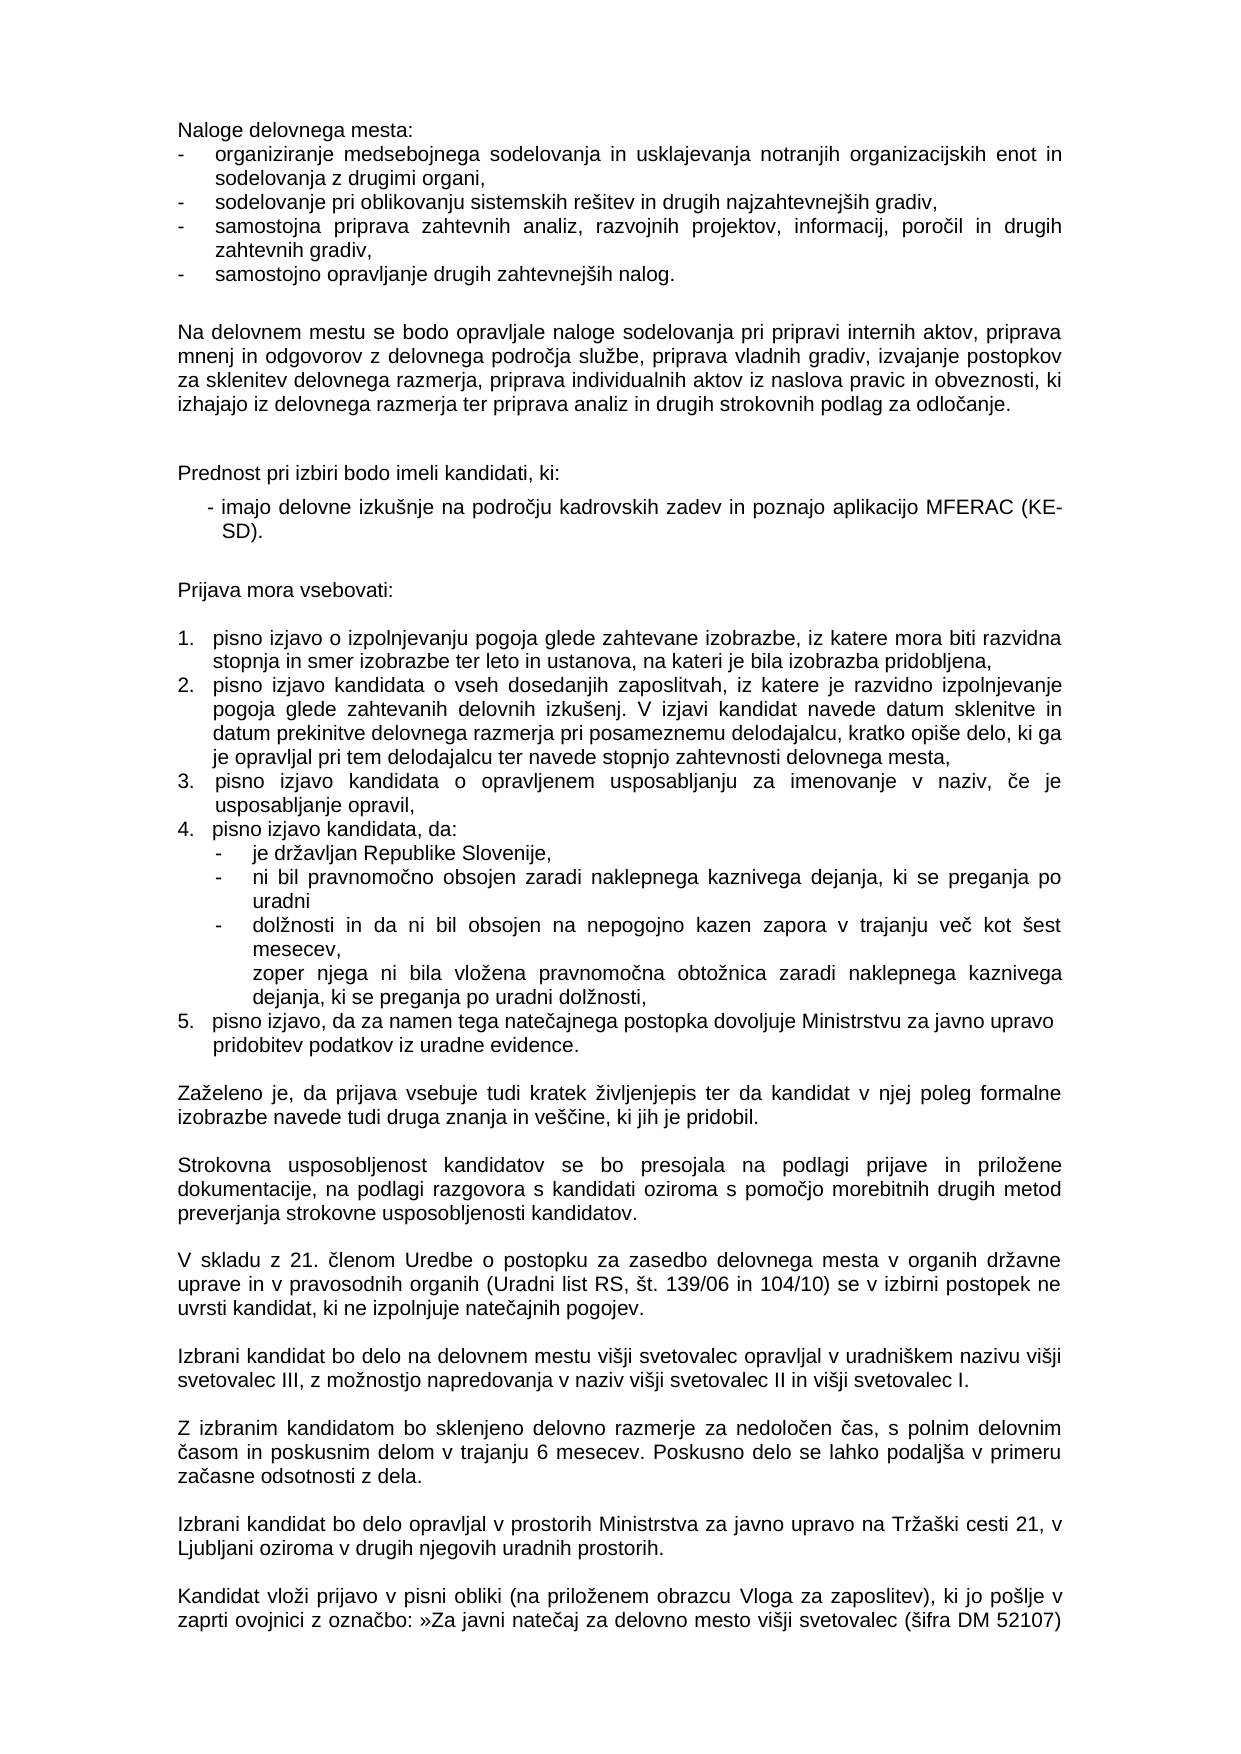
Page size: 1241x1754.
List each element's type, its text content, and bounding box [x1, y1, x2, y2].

list ni bil pravnomočno obsojen zaradi naklepnega kaznivega dejanja, ki se preganja po uradni [215, 865, 1063, 913]
text Na delovnem mestu se bodo opravljale naloge sodelovanja pri pripravi internih aktov, priprava mnenj in odgovorov z delovnega področja službe, priprava vladnih gradiv, izvajanje postopkov za sklenitev delovnega razmerja, priprava individualnih aktov iz naslova pravic in obveznosti, ki izhajajo iz delovnega razmerja ter priprava analiz in drugih strokovnih podlag za odločanje. [177, 320, 1063, 416]
text 4. pisno izjavo kandidata, da: [177, 817, 1063, 841]
text 1. pisno izjavo o izpolnjevanju pogoja glede zahtevane izobrazbe, iz katere mora biti razvidna stopnja in smer izobrazbe ter leto in ustanova, na kateri je bila izobrazba pridobljena, [177, 625, 1063, 673]
text Izbrani kandidat bo delo na delovnem mestu višji svetovalec opravljal v uradniškem nazivu višji svetovalec III, z možnostjo napredovanja v naziv višji svetovalec II in višji svetovalec I. [177, 1344, 1063, 1392]
list je državljan Republike Slovenije, [215, 841, 1063, 865]
list samostojno opravljanje drugih zahtevnejših nalog. [177, 262, 1063, 286]
text pridobitev podatkov iz uradne evidence. [177, 1033, 1063, 1057]
text Prednost pri izbiri bodo imeli kandidati, ki: [177, 461, 1063, 485]
list samostojna priprava zahtevnih analiz, razvojnih projektov, informacij, poročil in drugih zahtevnih gradiv, [177, 214, 1063, 262]
text Zaželeno je, da prijava vsebuje tudi kratek življenjepis ter da kandidat v njej poleg formalne izobrazbe navede tudi druga znanja in veščine, ki jih je pridobil. [177, 1081, 1063, 1128]
text Prijava mora vsebovati: [177, 577, 1063, 601]
text 5. pisno izjavo, da za namen tega natečajnega postopka dovoljuje Ministrstvu za javno upravo [177, 1009, 1063, 1033]
list organiziranje medsebojnega sodelovanja in usklajevanja notranjih organizacijskih enot in sodelovanja z drugimi organi, [177, 142, 1063, 190]
text Izbrani kandidat bo delo opravljal v prostorih Ministrstva za javno upravo na Tržaški cesti 21, v Ljubljani oziroma v drugih njegovih uradnih prostorih. [177, 1512, 1063, 1560]
text Strokovna usposobljenost kandidatov se bo presojala na podlagi prijave in priložene dokumentacije, na podlagi razgovora s kandidati oziroma s pomočjo morebitnih drugih metod preverjanja strokovne usposobljenosti kandidatov. [177, 1152, 1063, 1224]
text - imajo delovne izkušnje na področju kadrovskih zadev in poznajo aplikacijo MFERAC (KE-SD). [207, 495, 1063, 543]
text Naloge delovnega mesta: [177, 118, 1063, 142]
text Z izbranim kandidatom bo sklenjeno delovno razmerje za nedoločen čas, s polnim delovnim časom in poskusnim delom v trajanju 6 mesecev. Poskusno delo se lahko podaljša v primeru začasne odsotnosti z dela. [177, 1416, 1063, 1488]
list dolžnosti in da ni bil obsojen na nepogojno kazen zapora v trajanju več kot šest mesecev, zoper njega ni bila vložena pravnomočna obtožnica zaradi naklepnega kaznivega dejanja, ki se preganja po uradni dolžnosti, [215, 913, 1063, 1009]
text V skladu z 21. členom Uredbe o postopku za zasedbo delovnega mesta v organih državne uprave in v pravosodnih organih (Uradni list RS, št. 139/06 in 104/10) se v izbirni postopek ne uvrsti kandidat, ki ne izpolnjuje natečajnih pogojev. [177, 1248, 1063, 1320]
list sodelovanje pri oblikovanju sistemskih rešitev in drugih najzahtevnejših gradiv, [177, 190, 1063, 214]
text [177, 1560, 1063, 1632]
list pisno izjavo kandidata o opravljenem usposabljanju za imenovanje v naziv, če je usposabljanje opravil, [177, 769, 1063, 817]
text 2. pisno izjavo kandidata o vseh dosedanjih zaposlitvah, iz katere je razvidno izpolnjevanje pogoja glede zahtevanih delovnih izkušenj. V izjavi kandidat navede datum sklenitve in datum prekinitve delovnega razmerja pri posameznemu delodajalcu, kratko opiše delo, ki ga je opravljal pri tem delodajalcu ter navede stopnjo zahtevnosti delovnega mesta, [177, 673, 1063, 769]
